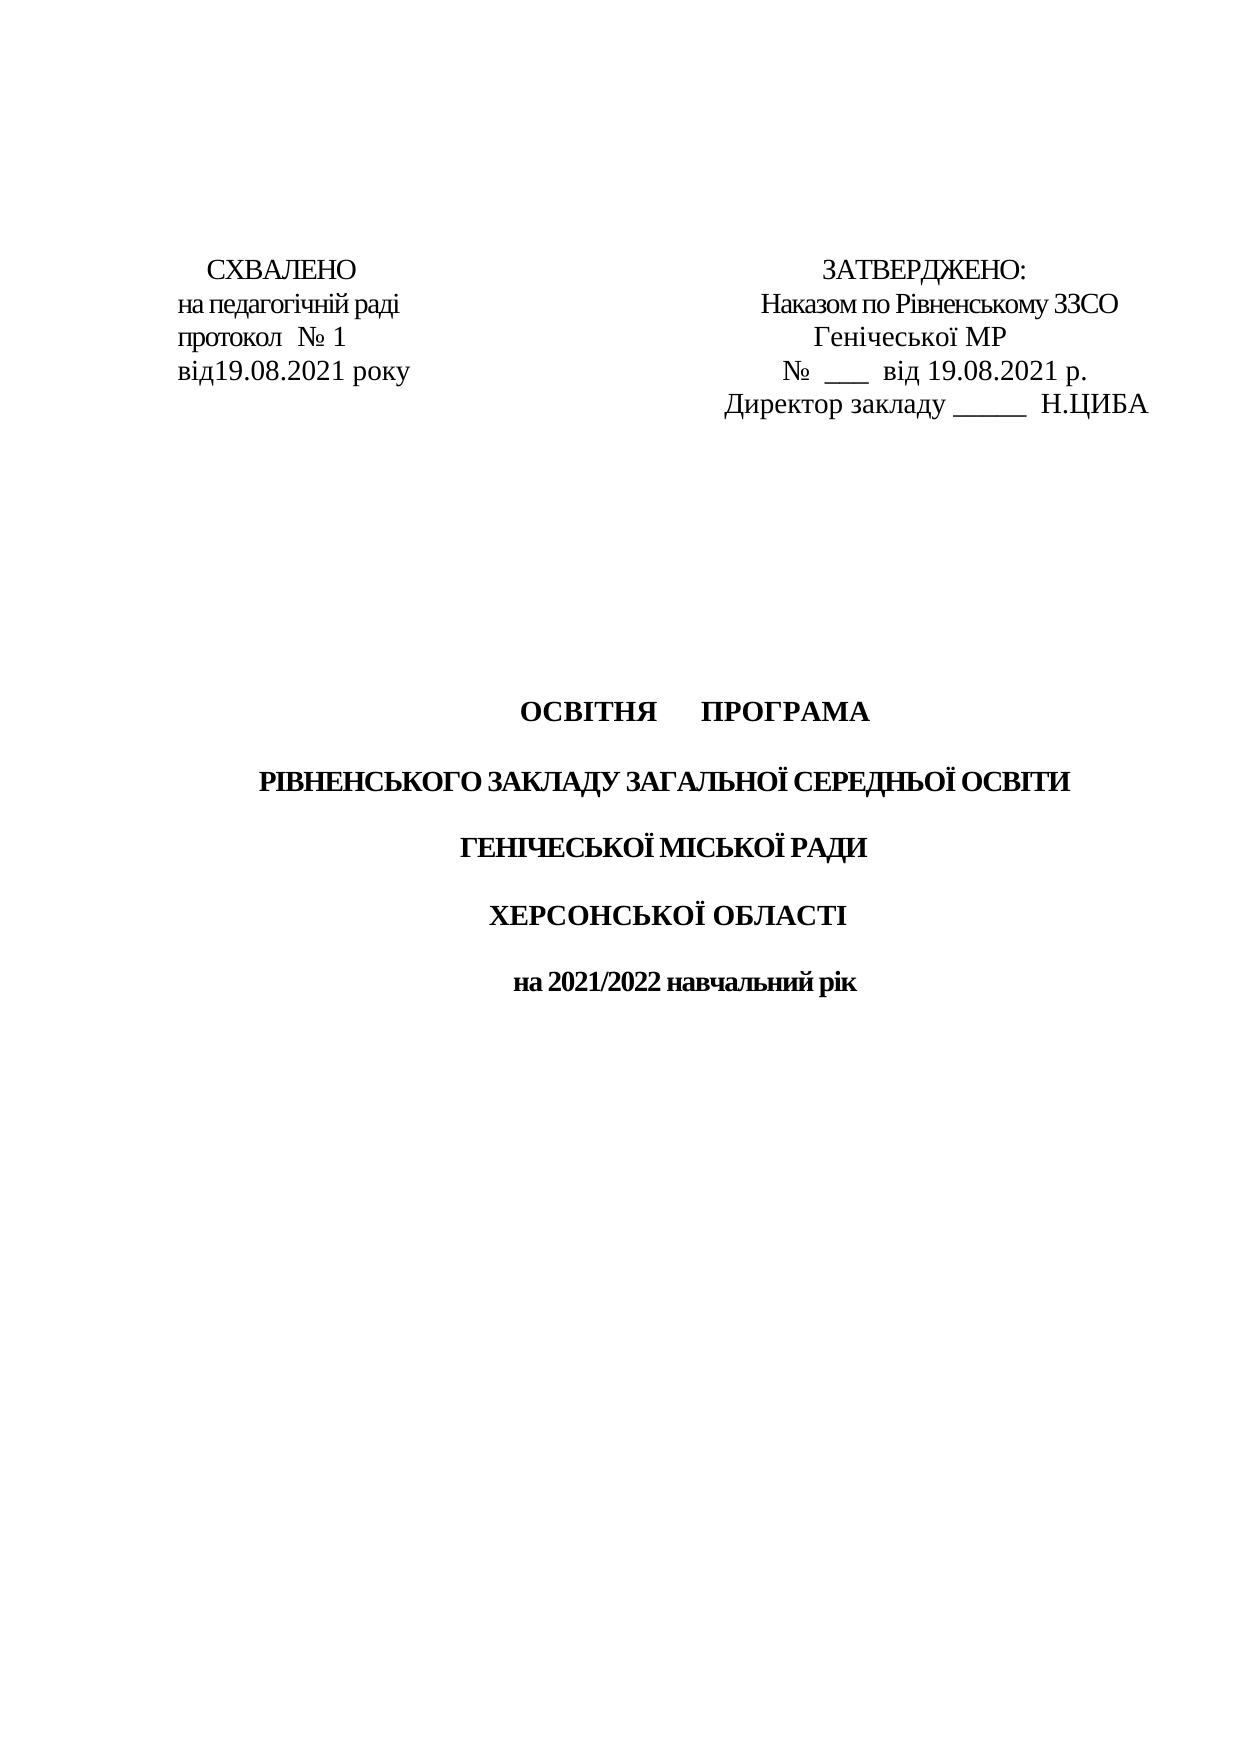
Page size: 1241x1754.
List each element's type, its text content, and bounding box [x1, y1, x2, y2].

text СХВАЛЕНО ЗАТВЕРДЖЕНО: [177, 252, 1152, 286]
text Директор закладу _____ Н.ЦИБА [177, 386, 1152, 420]
text ХЕРСОНСЬКОЇ ОБЛАСТІ [177, 872, 1152, 938]
text від19.08.2021 року № ___ від 19.08.2021 р. [177, 353, 1152, 386]
text протокол № 1 Генічеської МР [177, 319, 1152, 353]
text ОСВІТНЯ ПРОГРАМА [312, 660, 1078, 737]
text на 2021/2022 навчальний рік [294, 938, 1078, 1005]
text РІВНЕНСЬКОГО ЗАКЛАДУ ЗАГАЛЬНОЇ СЕРЕДНЬОЇ ОСВІТИ ГЕНІЧЕСЬКОЇ МІСЬКОЇ РАДИ [177, 738, 1152, 871]
text на педагогічній раді Наказом по Рівненському ЗЗСО [177, 286, 1152, 319]
